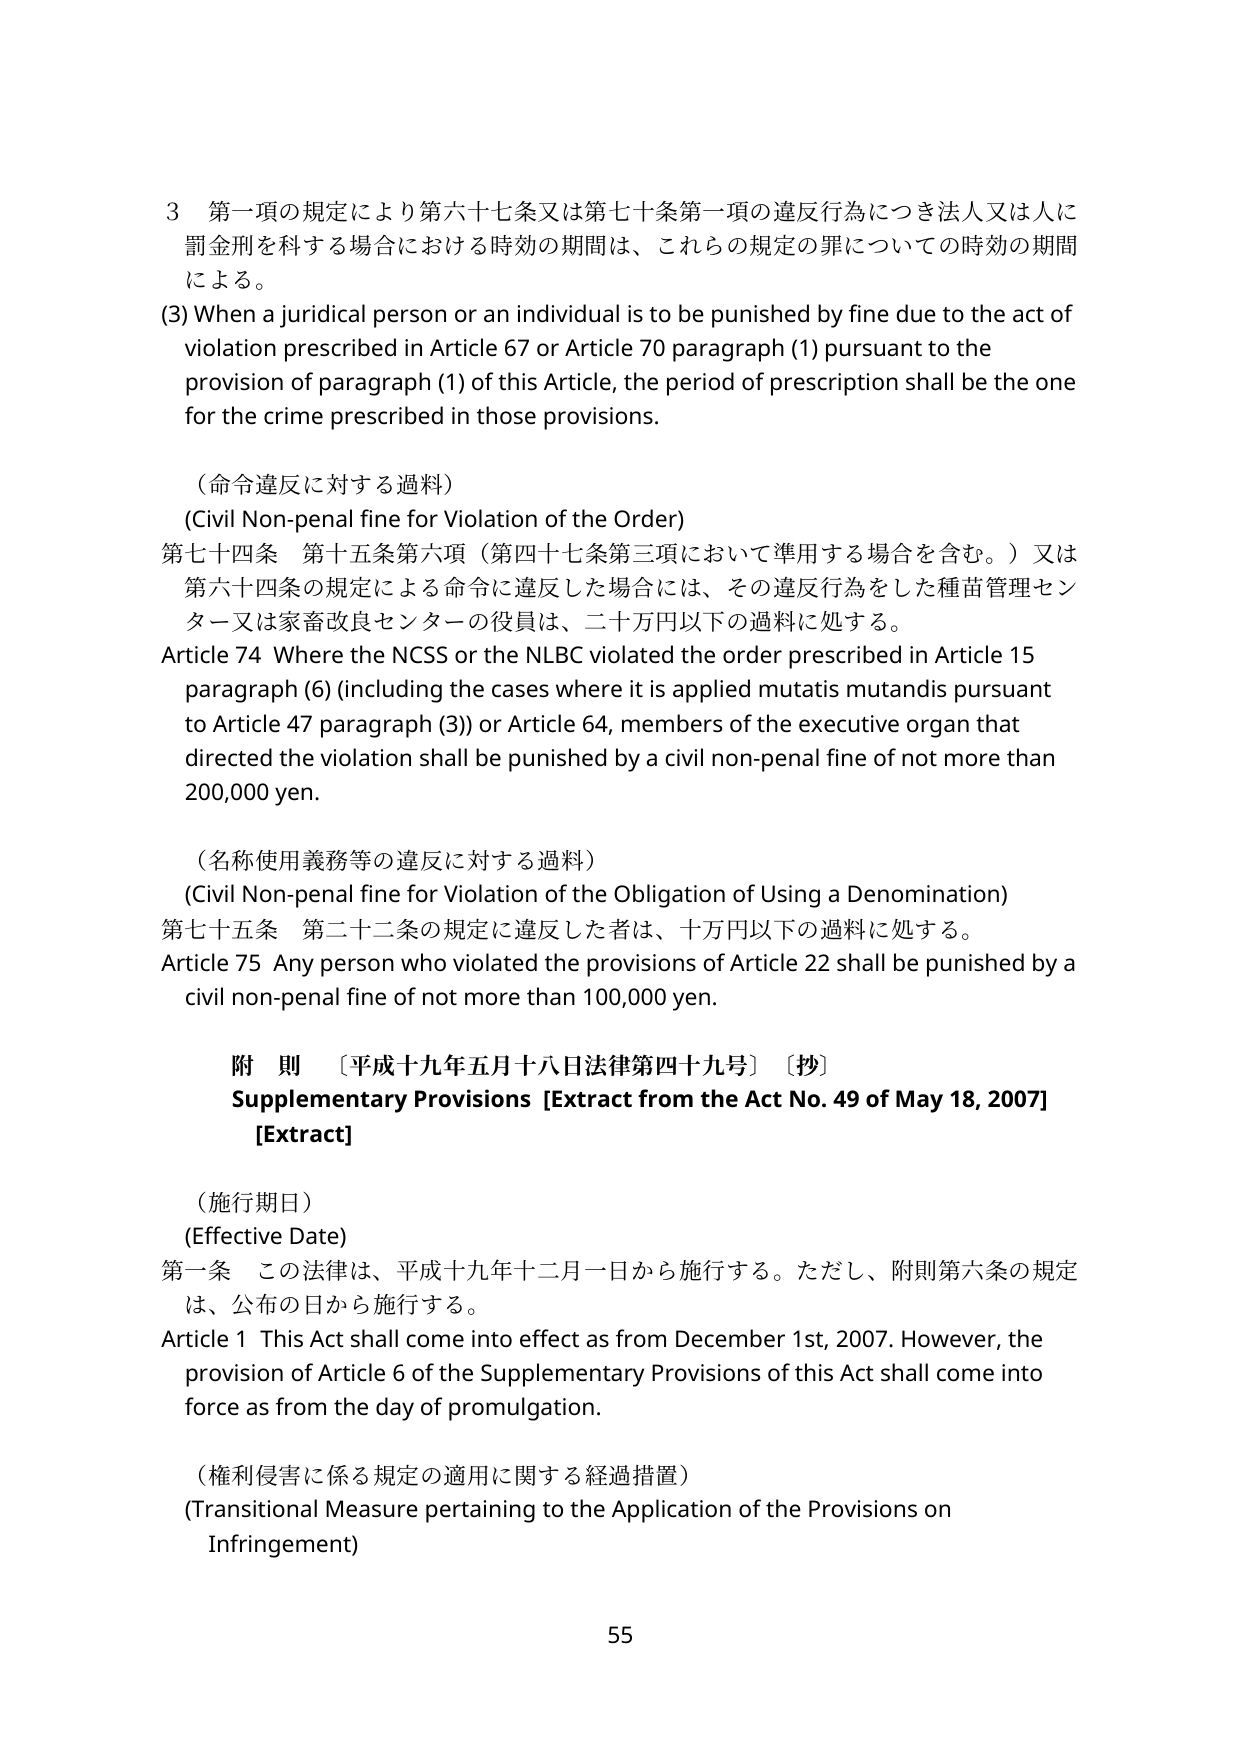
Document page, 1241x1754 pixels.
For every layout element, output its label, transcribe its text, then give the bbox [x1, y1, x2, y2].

text (Civil Non-penal fine for Violation of the Obligation of Using a Denomination) [184, 877, 1079, 911]
text Article 75 Any person who violated the provisions of Article 22 shall be punished by a civil non-penal fine of not more than 100,000 yen. [161, 945, 1079, 1014]
text (Transitional Measure pertaining to the Application of the Provisions on Infringement) [184, 1492, 1079, 1560]
text 第七十五条 第二十二条の規定に違反した者は、十万円以下の過料に処する。 [161, 911, 1079, 945]
text Article 1 This Act shall come into effect as from December 1st, 2007. However, the provision of Article 6 of the Supplementary Provisions of this Act shall come into force as from the day of promulgation. [161, 1321, 1079, 1424]
text Article 74 Where the NCSS or the NLBC violated the order prescribed in Article 15 paragraph (6) (including the cases where it is applied mutatis mutandis pursuant to Article 47 paragraph (3)) or Article 64, members of the executive organ that directed the violation shall be punished by a civil non-penal fine of not more than 200,000 yen. [161, 638, 1079, 809]
text Supplementary Provisions [Extract from the Act No. 49 of May 18, 2007] [Extract] [230, 1082, 1079, 1150]
text (Civil Non-penal fine for Violation of the Order) [184, 501, 1079, 535]
text （命令違反に対する過料） [184, 467, 1079, 501]
text 第七十四条 第十五条第六項（第四十七条第三項において準用する場合を含む。）又は第六十四条の規定による命令に違反した場合には、その違反行為をした種苗管理センター又は家畜改良センターの役員は、二十万円以下の過料に処する。 [161, 535, 1079, 638]
text （名称使用義務等の違反に対する過料） [184, 843, 1079, 877]
text (3) When a juridical person or an individual is to be punished by fine due to the act of violation prescribed in Article 67 or Article 70 paragraph (1) pursuant to the provision of paragraph (1) of this Article, the period of prescription shall be the one for the crime prescribed in those provisions. [161, 296, 1079, 433]
text (Effective Date) [184, 1219, 1079, 1253]
text （施行期日） [184, 1184, 1079, 1219]
text 附 則 〔平成十九年五月十八日法律第四十九号〕〔抄〕 [230, 1048, 1079, 1082]
text ３ 第一項の規定により第六十七条又は第七十条第一項の違反行為につき法人又は人に罰金刑を科する場合における時効の期間は、これらの規定の罪についての時効の期間による。 [161, 194, 1079, 296]
text （権利侵害に係る規定の適用に関する経過措置） [184, 1458, 1079, 1492]
text 第一条 この法律は、平成十九年十二月一日から施行する。ただし、附則第六条の規定は、公布の日から施行する。 [161, 1253, 1079, 1321]
